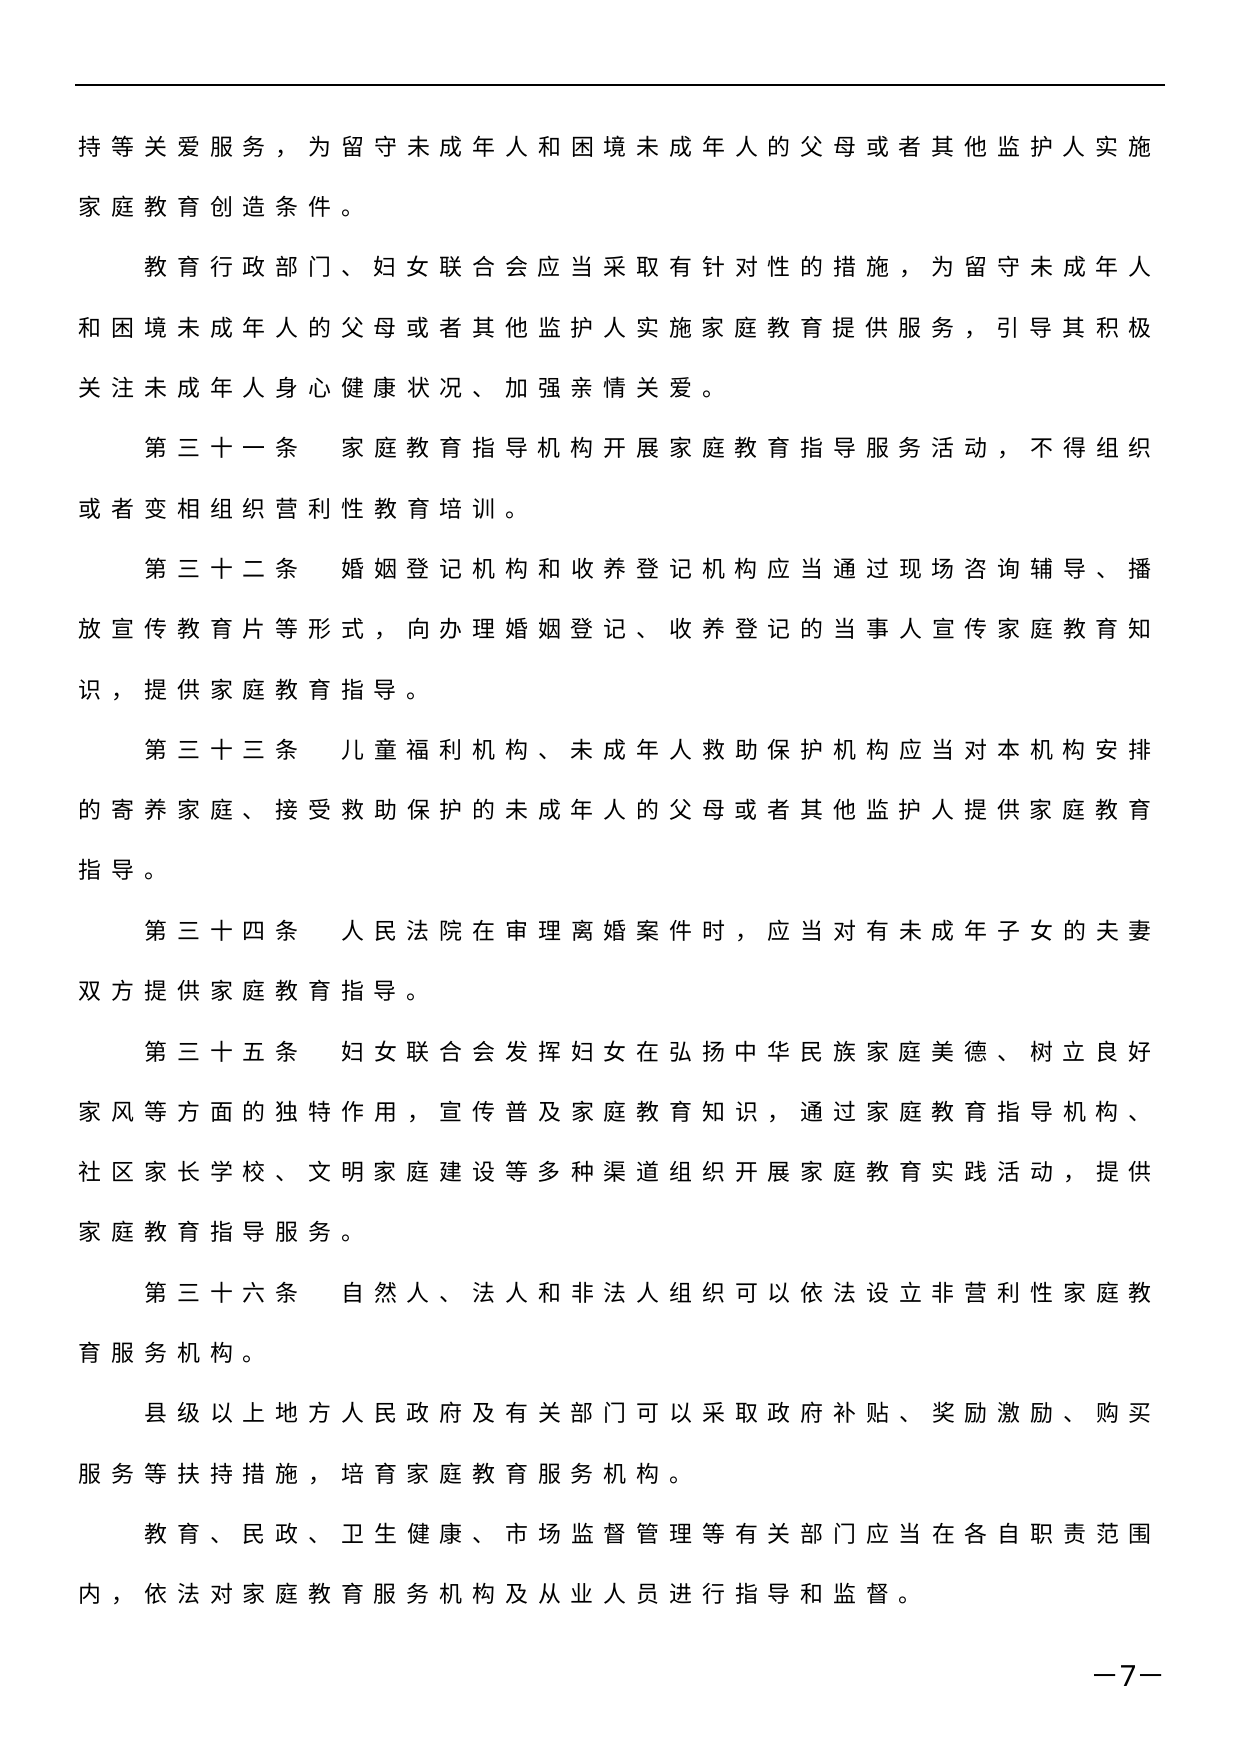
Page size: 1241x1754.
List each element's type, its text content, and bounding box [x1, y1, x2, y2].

text 第三十一条 家庭教育指导机构开展家庭教育指导服务活动，不得组织或者变相组织营利性教育培训。 [79, 417, 1161, 537]
text 第三十四条 人民法院在审理离婚案件时，应当对有未成年子女的夫妻双方提供家庭教育指导。 [79, 899, 1161, 1020]
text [79, 115, 1161, 236]
text 县级以上地方人民政府及有关部门可以采取政府补贴、奖励激励、购买服务等扶持措施，培育家庭教育服务机构。 [79, 1382, 1161, 1502]
text 第三十三条 儿童福利机构、未成年人救助保护机构应当对本机构安排的寄养家庭、接受救助保护的未成年人的父母或者其他监护人提供家庭教育指导。 [79, 718, 1161, 899]
text 教育行政部门、妇女联合会应当采取有针对性的措施，为留守未成年人和困境未成年人的父母或者其他监护人实施家庭教育提供服务，引导其积极关注未成年人身心健康状况、加强亲情关爱。 [79, 236, 1161, 417]
text 第三十六条 自然人、法人和非法人组织可以依法设立非营利性家庭教育服务机构。 [79, 1261, 1161, 1382]
text 教育、民政、卫生健康、市场监督管理等有关部门应当在各自职责范围内，依法对家庭教育服务机构及从业人员进行指导和监督。 [79, 1502, 1161, 1623]
text 第三十五条 妇女联合会发挥妇女在弘扬中华民族家庭美德、树立良好家风等方面的独特作用，宣传普及家庭教育知识，通过家庭教育指导机构、社区家长学校、文明家庭建设等多种渠道组织开展家庭教育实践活动，提供家庭教育指导服务。 [79, 1020, 1161, 1261]
text 第三十二条 婚姻登记机构和收养登记机构应当通过现场咨询辅导、播放宣传教育片等形式，向办理婚姻登记、收养登记的当事人宣传家庭教育知识，提供家庭教育指导。 [79, 537, 1161, 718]
